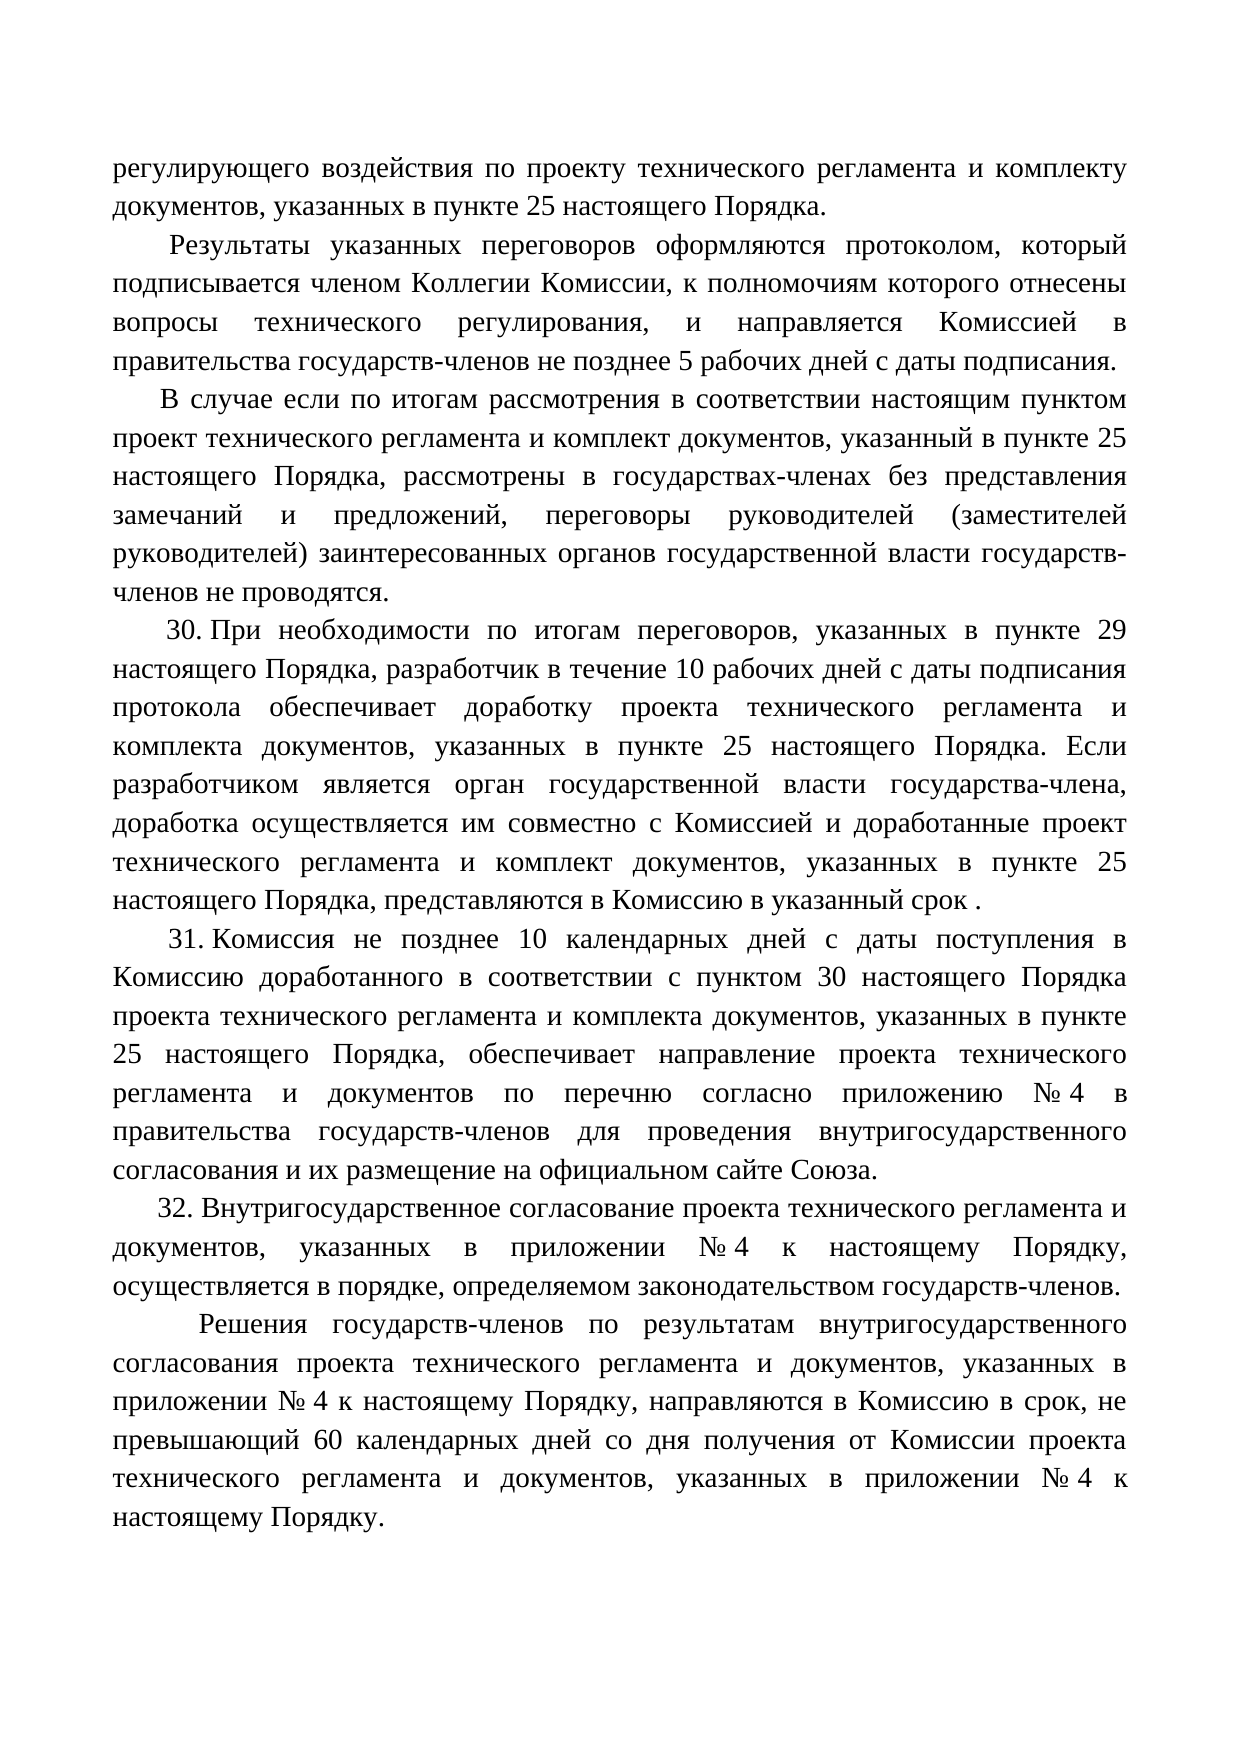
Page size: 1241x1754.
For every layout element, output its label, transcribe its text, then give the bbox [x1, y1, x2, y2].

text 31. Комиссия не позднее 10 календарных дней с даты поступления в Комиссию доработанного в соответствии с пунктом 30 настоящего Порядка проекта технического регламента и комплекта документов, указанных в пункте 25 настоящего Порядка, обеспечивает направление проекта технического регламента и документов по перечню согласно приложению № 4 в правительства государств-членов для проведения внутригосударственного согласования и их размещение на официальном сайте Союза. [112, 921, 1128, 1186]
text Решения государств-членов по результатам внутригосударственного согласования проекта технического регламента и документов, указанных в приложении № 4 к настоящему Порядку, направляются в Комиссию в срок, не превышающий 60 календарных дней со дня получения от Комиссии проекта технического регламента и документов, указанных в приложении № 4 к настоящему Порядку. [112, 1306, 1128, 1532]
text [112, 150, 1128, 222]
text 32. Внутригосударственное согласование проекта технического регламента и документов, указанных в приложении № 4 к настоящему Порядку, осуществляется в порядке, определяемом законодательством государств-членов. [112, 1191, 1128, 1301]
text В случае если по итогам рассмотрения в соответствии настоящим пунктом проект технического регламента и комплект документов, указанный в пункте 25 настоящего Порядка, рассмотрены в государствах-членах без представления замечаний и предложений, переговоры руководителей (заместителей руководителей) заинтересованных органов государственной власти государств-членов не проводятся. [112, 381, 1128, 607]
text 30. При необходимости по итогам переговоров, указанных в пункте 29 настоящего Порядка, разработчик в течение 10 рабочих дней с даты подписания протокола обеспечивает доработку проекта технического регламента и комплекта документов, указанных в пункте 25 настоящего Порядка. Если разработчиком является орган государственной власти государства-члена, доработка осуществляется им совместно с Комиссией и доработанные проект технического регламента и комплект документов, указанных в пункте 25 настоящего Порядка, представляются в Комиссию в указанный срок . [112, 612, 1128, 916]
text Результаты указанных переговоров оформляются протоколом, который подписывается членом Коллегии Комиссии, к полномочиям которого отнесены вопросы технического регулирования, и направляется Комиссией в правительства государств-членов не позднее 5 рабочих дней с даты подписания. [112, 227, 1128, 376]
